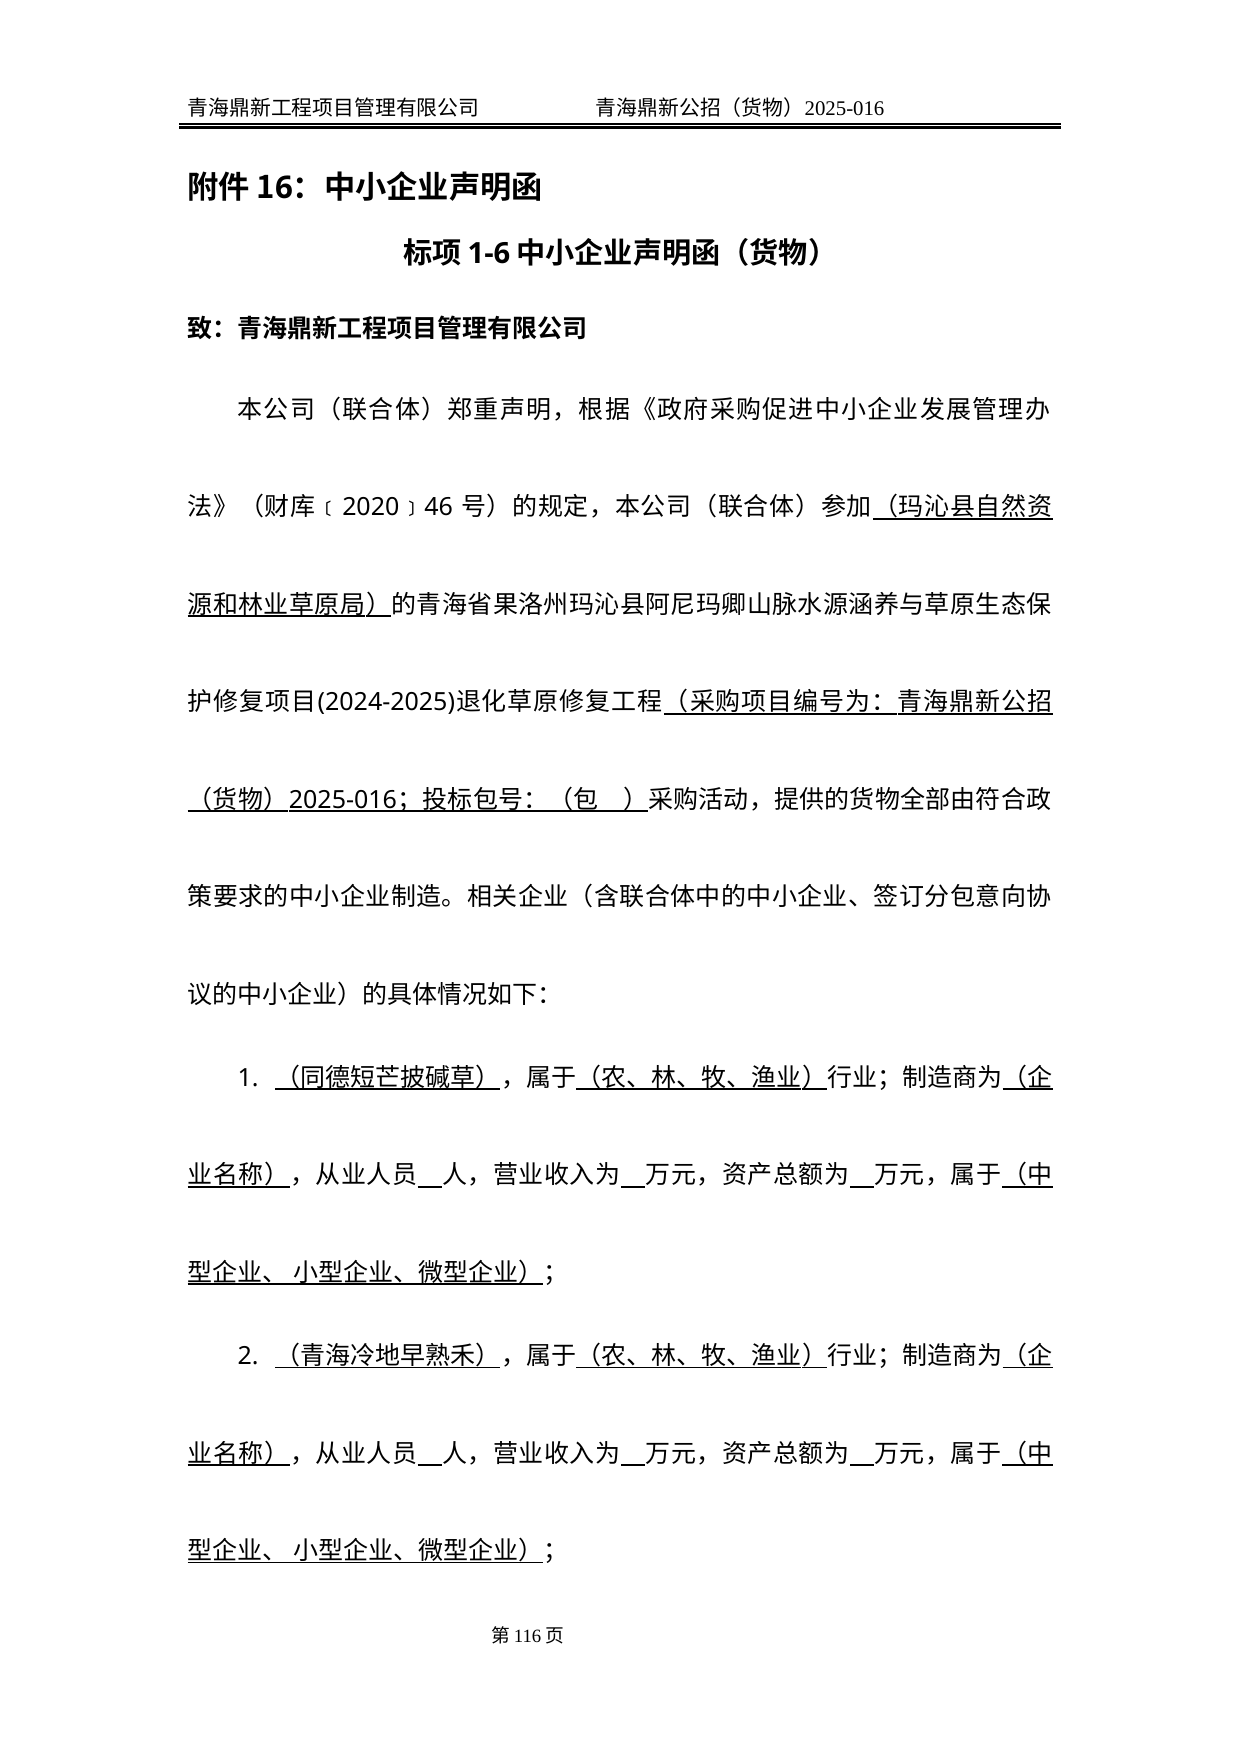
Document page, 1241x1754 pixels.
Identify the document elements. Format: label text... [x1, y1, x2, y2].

text 致：青海鼎新工程项目管理有限公司 [187, 294, 1053, 359]
list （同德短芒披碱草），属于（农、林、牧、渔业）行业；制造商为（企业名称），从业人员 人，营业收入为 万元，资产总额为 万元，属于（中型企业、 小型企业、微型企业）； [187, 1043, 1053, 1303]
text 标项1-6中小企业声明函（货物） [187, 230, 1053, 272]
text 本公司（联合体）郑重声明，根据《政府采购促进中小企业发展管理办法》（财库﹝2020﹞46 号）的规定，本公司（联合体）参加（玛沁县自然资源和林业草原局）的青海省果洛州玛沁县阿尼玛卿山脉水源涵养与草原生态保护修复项目(2024-2025)退化草原修复工程（采购项目编号为：青海鼎新公招（货物）2025-016；投标包号：（包 ）采购活动，提供的货物全部由符合政策要求的中小企业制造。相关企业（含联合体中的中小企业、签订分包意向协议的中小企业）的具体情况如下： [187, 375, 1053, 1025]
text 附件16：中小企业声明函 [187, 162, 1053, 207]
list （青海冷地早熟禾），属于（农、林、牧、渔业）行业；制造商为（企业名称），从业人员 人，营业收入为 万元，资产总额为 万元，属于（中型企业、 小型企业、微型企业）； [187, 1321, 1053, 1581]
